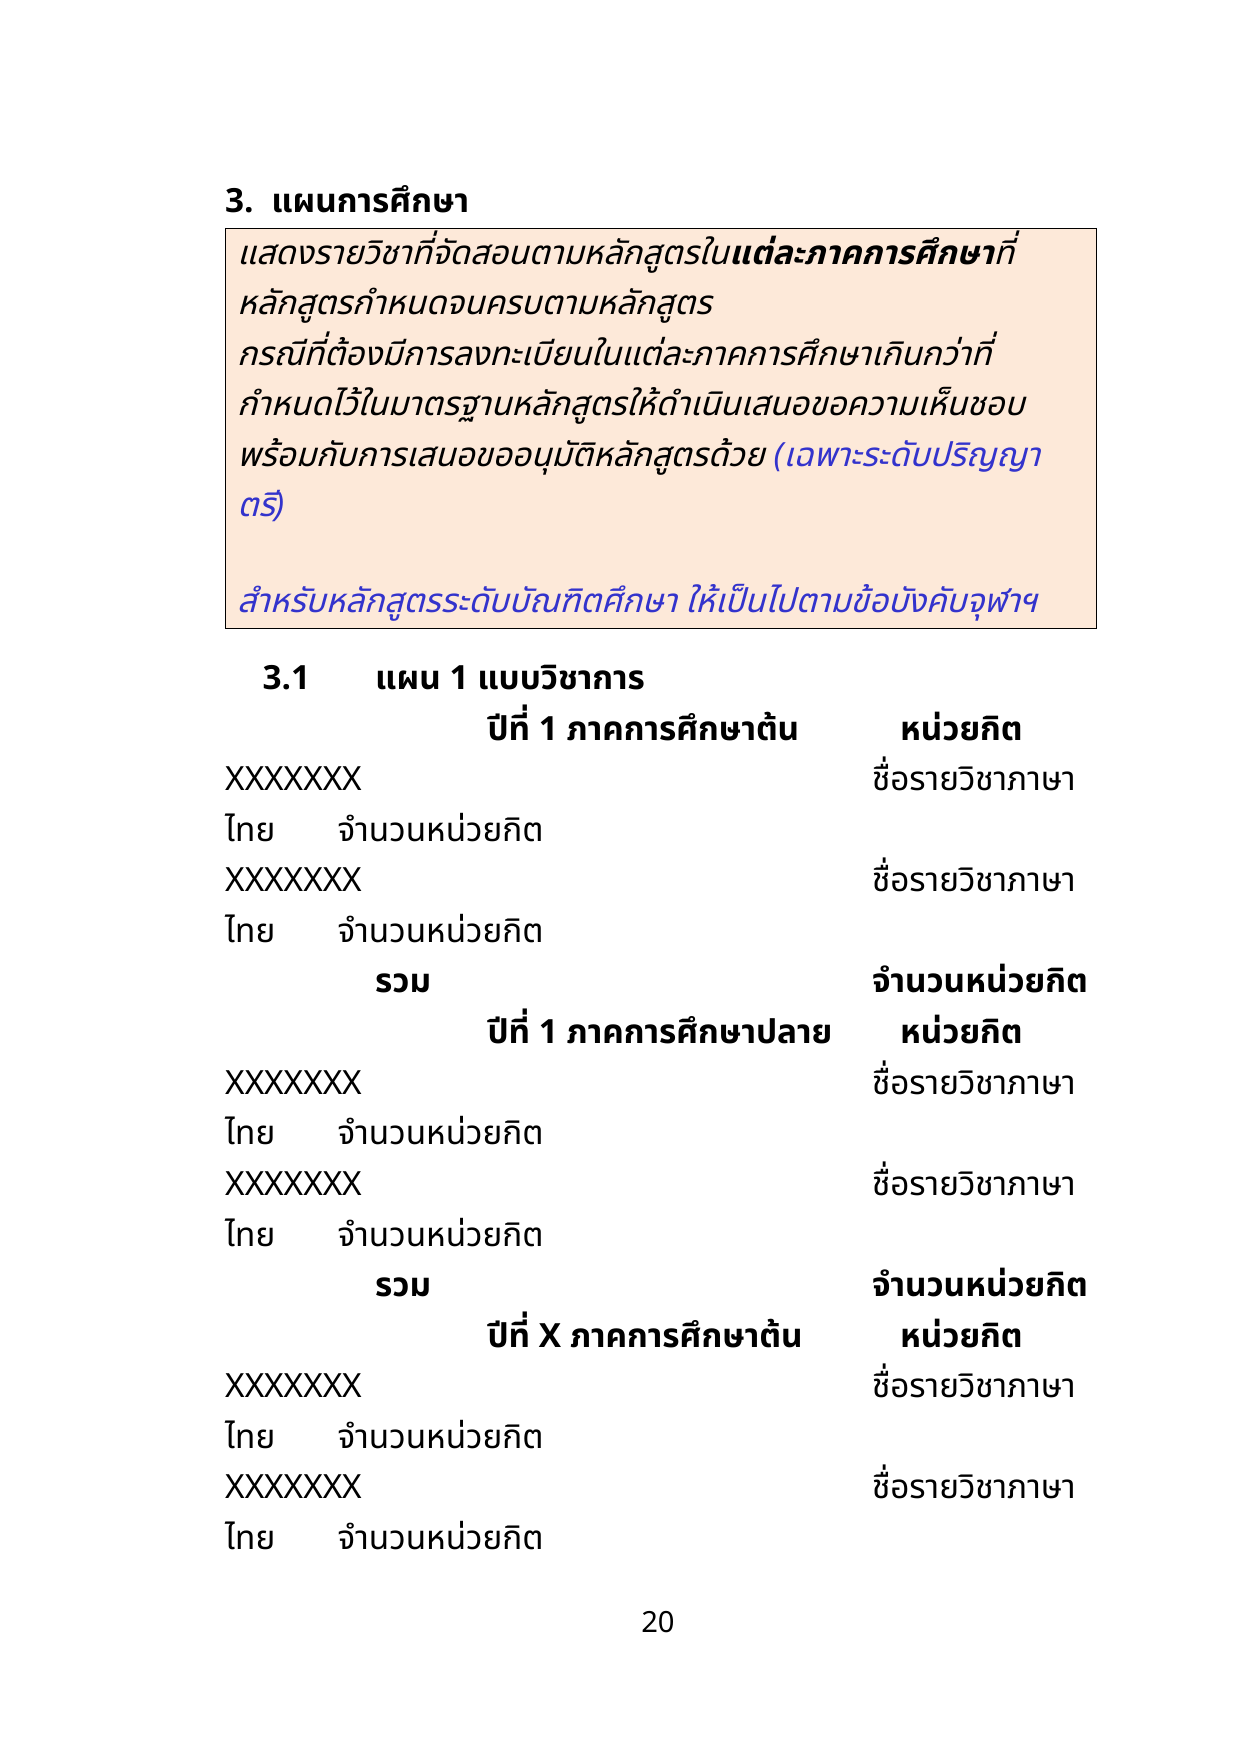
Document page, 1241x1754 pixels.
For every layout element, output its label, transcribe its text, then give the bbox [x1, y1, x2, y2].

text รวม จำนวนหน่วยกิต [225, 957, 1090, 1008]
text XXXXXXX ชื่อรายวิชาภาษาไทย จำนวนหน่วยกิต [225, 856, 1090, 957]
text 3.1 แผน 1 แบบวิชาการ [225, 654, 1090, 704]
text XXXXXXX ชื่อรายวิชาภาษาไทย จำนวนหน่วยกิต [225, 1058, 1090, 1160]
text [225, 1362, 1090, 1463]
text ปีที่ 1 ภาคการศึกษาปลาย หน่วยกิต [225, 1008, 1090, 1058]
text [225, 1160, 1090, 1261]
table_header แสดงรายวิชาที่จัดสอนตามหลักสูตรในแต่ละภาคการศึกษาที่หลักสูตรกำหนดจนครบตามหลักสูตร กรณีที่ต้องมีการลงทะเบียนในแต่ละภาคการศึกษาเกินกว่าที่กำหนดไว้ในมาตรฐานหลักสูตรให้ดำเนินเสนอขอความเห็นชอบพร้อมกับการเสนอขออนุมัติหลักสูตรด้วย (เฉพาะระดับปริญญาตรี) สำหรับหลักสูตรระดับบัณฑิตศึกษา ให้เป็นไปตามข้อบังคับจุฬาฯ [226, 229, 1096, 628]
text รวม จำนวนหน่วยกิต [225, 1261, 1090, 1311]
text ปีที่ 1 ภาคการศึกษาต้น หน่วยกิต [225, 704, 1090, 755]
text XXXXXXX ชื่อรายวิชาภาษาไทย จำนวนหน่วยกิต [225, 755, 1090, 856]
text 3. แผนการศึกษา [225, 177, 1090, 228]
text ปีที่ X ภาคการศึกษาต้น หน่วยกิต [225, 1311, 1090, 1362]
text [225, 1463, 1090, 1564]
